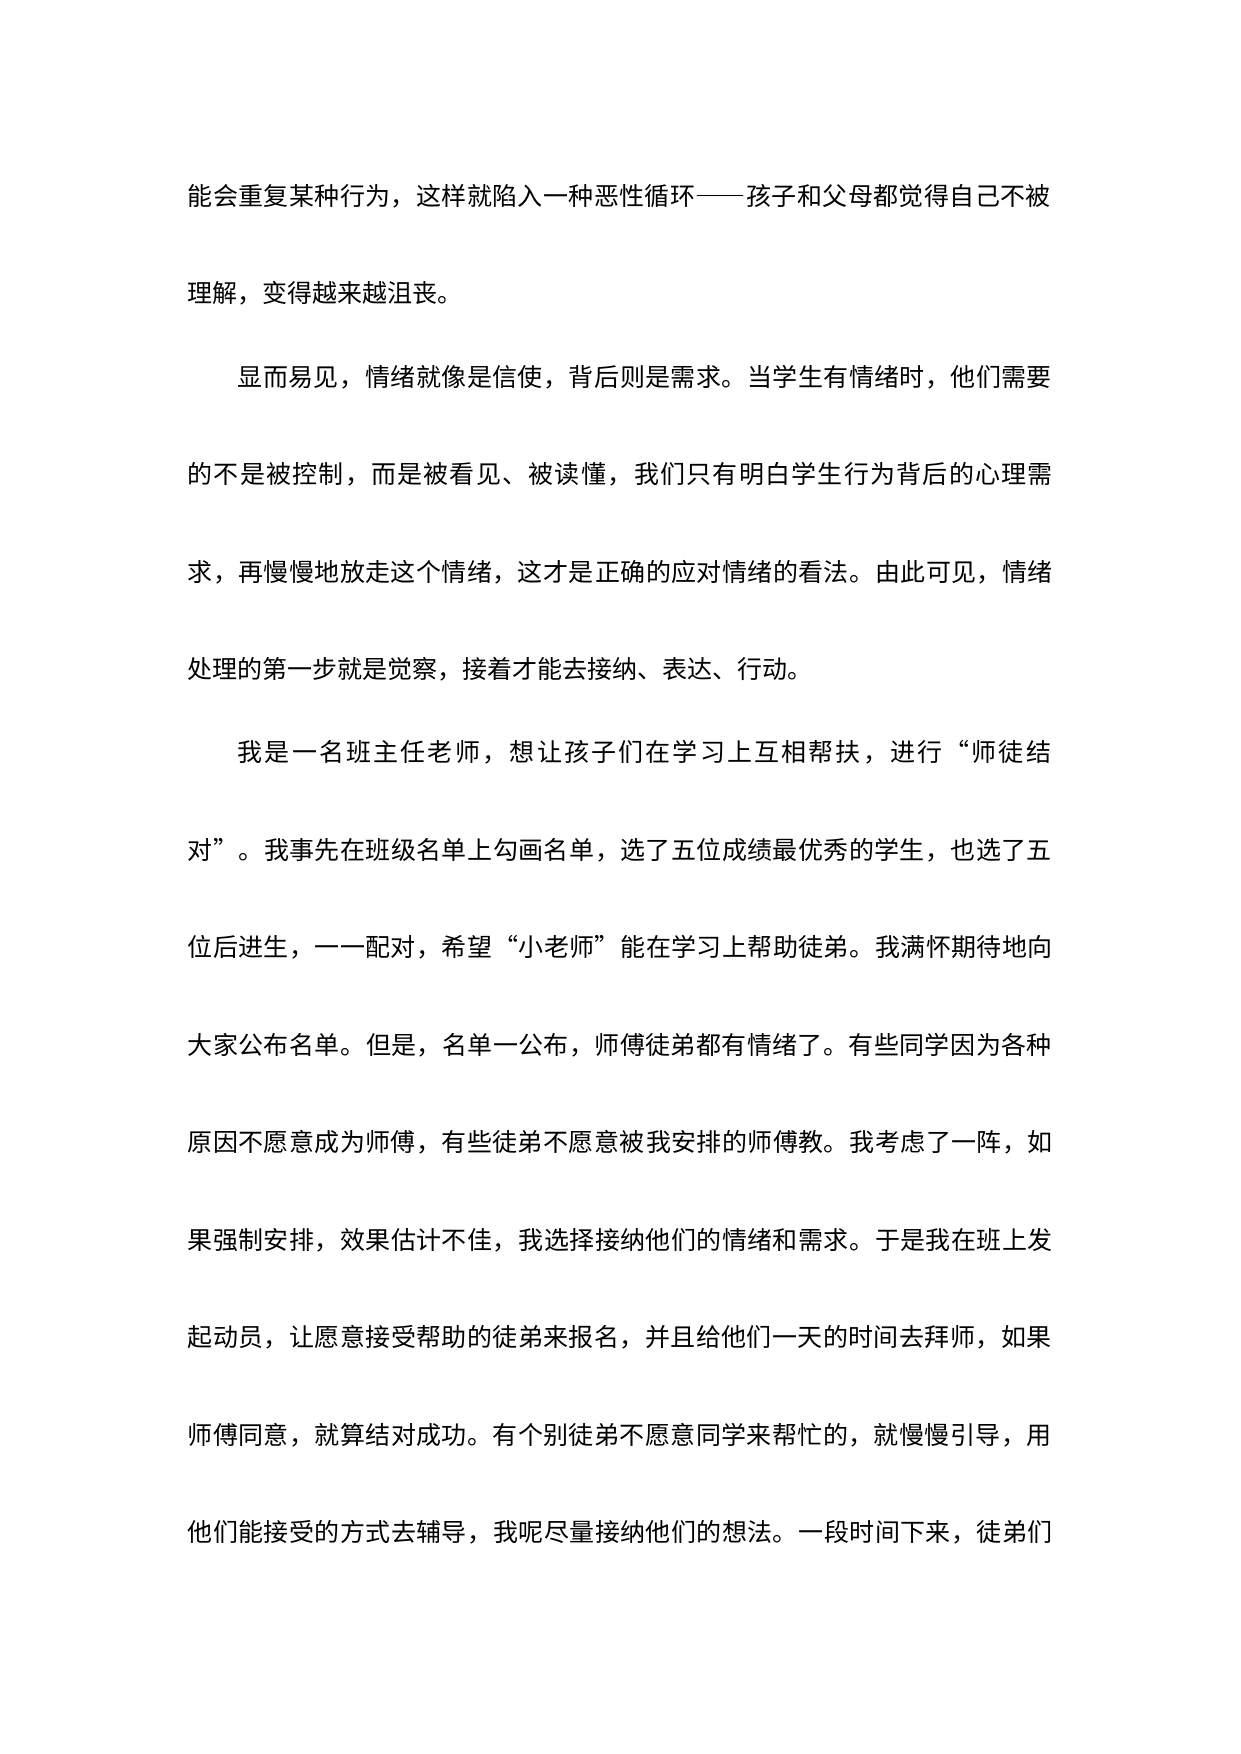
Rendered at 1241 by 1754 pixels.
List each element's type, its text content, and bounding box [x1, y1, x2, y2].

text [187, 162, 1053, 324]
text 显而易见，情绪就像是信使，背后则是需求。当学生有情绪时，他们需要的不是被控制，而是被看见、被读懂，我们只有明白学生行为背后的心理需求，再慢慢地放走这个情绪，这才是正确的应对情绪的看法。由此可见，情绪处理的第一步就是觉察，接着才能去接纳、表达、行动。 [187, 343, 1053, 700]
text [187, 718, 1053, 1563]
